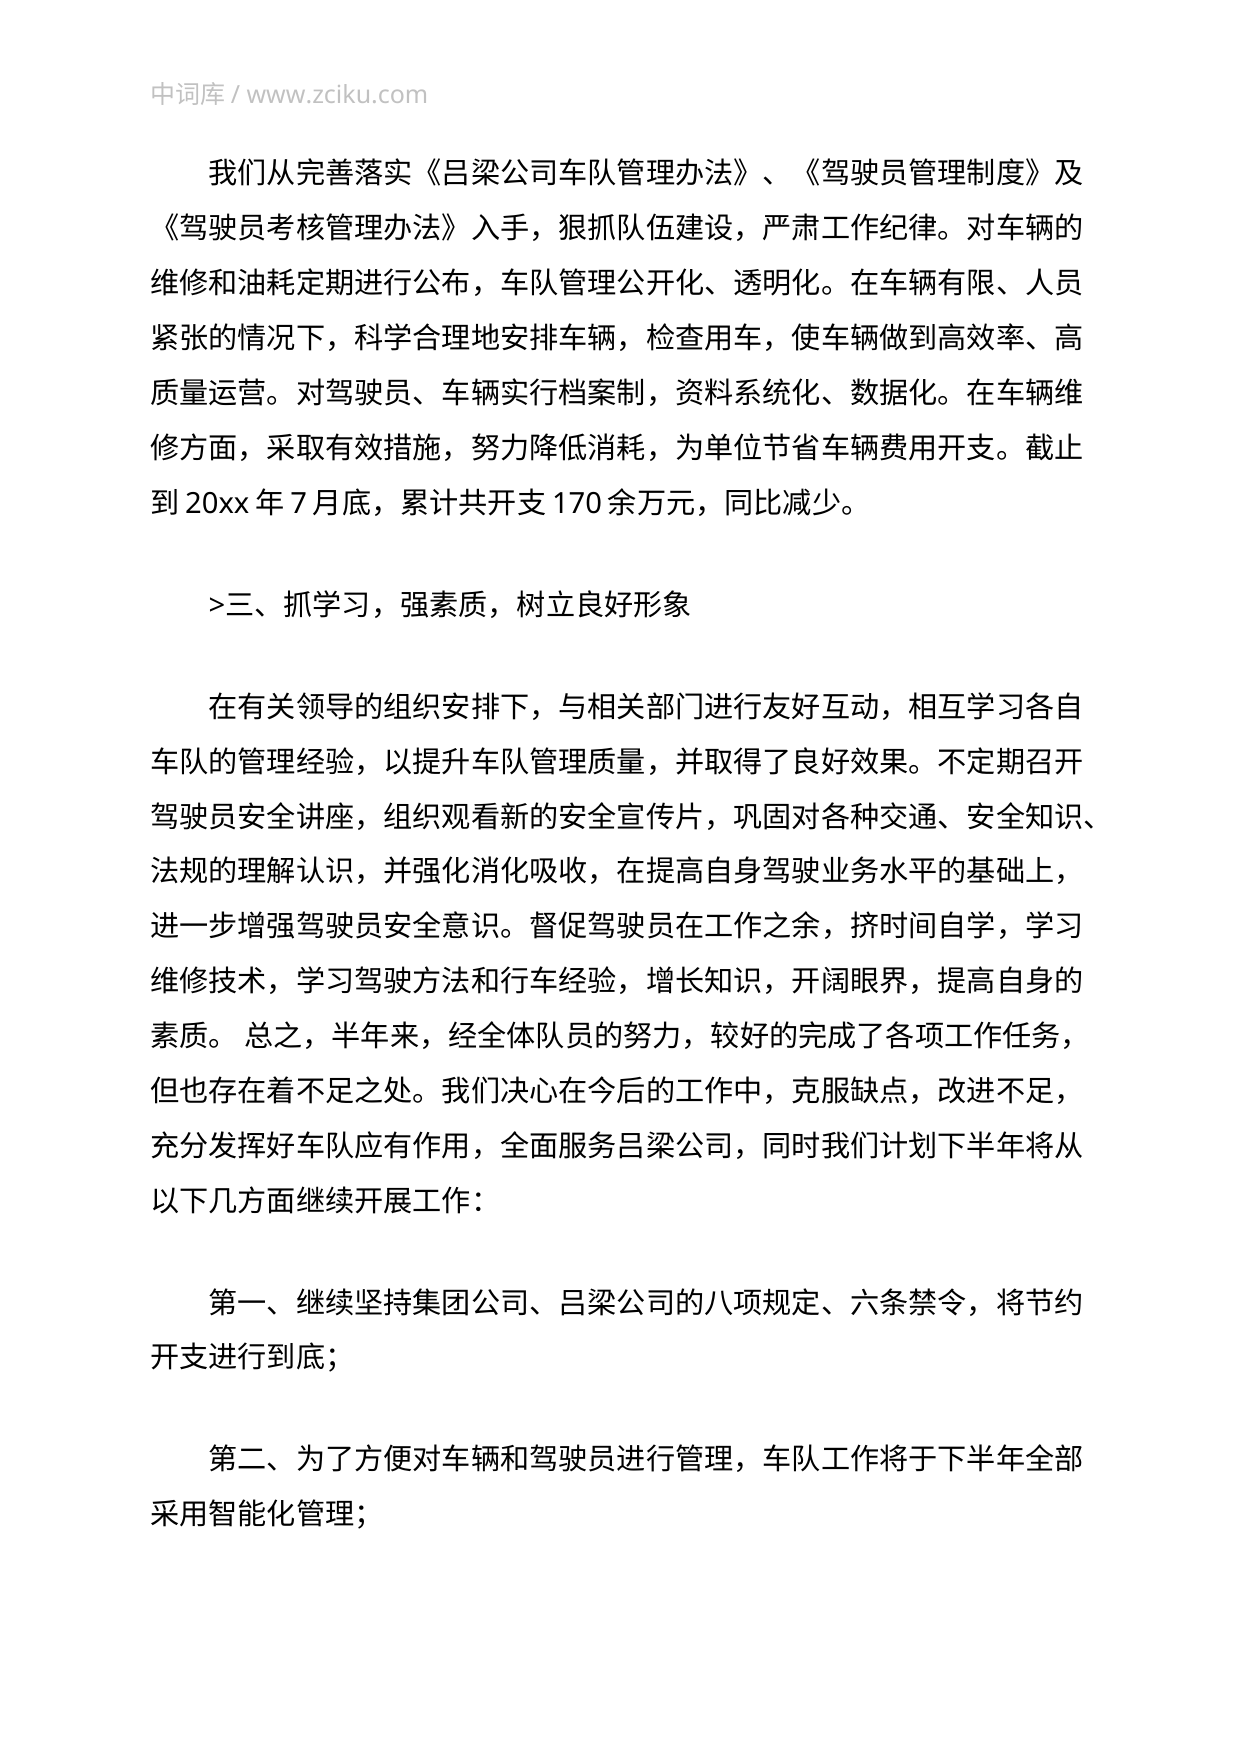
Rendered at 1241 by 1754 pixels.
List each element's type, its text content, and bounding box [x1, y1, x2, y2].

text 第一、继续坚持集团公司、吕梁公司的八项规定、六条禁令，将节约开支进行到底； [150, 1279, 1090, 1376]
text 在有关领导的组织安排下，与相关部门进行友好互动，相互学习各自车队的管理经验，以提升车队管理质量，并取得了良好效果。不定期召开驾驶员安全讲座，组织观看新的安全宣传片，巩固对各种交通、安全知识、法规的理解认识，并强化消化吸收，在提高自身驾驶业务水平的基础上，进一步增强驾驶员安全意识。督促驾驶员在工作之余，挤时间自学，学习维修技术，学习驾驶方法和行车经验，增长知识，开阔眼界，提高自身的素质。 总之，半年来，经全体队员的努力，较好的完成了各项工作任务，但也存在着不足之处。我们决心在今后的工作中，克服缺点，改进不足，充分发挥好车队应有作用，全面服务吕梁公司，同时我们计划下半年将从以下几方面继续开展工作： [150, 683, 1090, 1220]
text 我们从完善落实《吕梁公司车队管理办法》、《驾驶员管理制度》及《驾驶员考核管理办法》入手，狠抓队伍建设，严肃工作纪律。对车辆的维修和油耗定期进行公布，车队管理公开化、透明化。在车辆有限、人员紧张的情况下，科学合理地安排车辆，检查用车，使车辆做到高效率、高质量运营。对驾驶员、车辆实行档案制，资料系统化、数据化。在车辆维修方面，采取有效措施，努力降低消耗，为单位节省车辆费用开支。截止到20xx年7月底，累计共开支170余万元，同比减少。 [150, 150, 1090, 522]
text >三、抓学习，强素质，树立良好形象 [150, 581, 1090, 624]
text 第二、为了方便对车辆和驾驶员进行管理，车队工作将于下半年全部采用智能化管理； [150, 1436, 1090, 1533]
